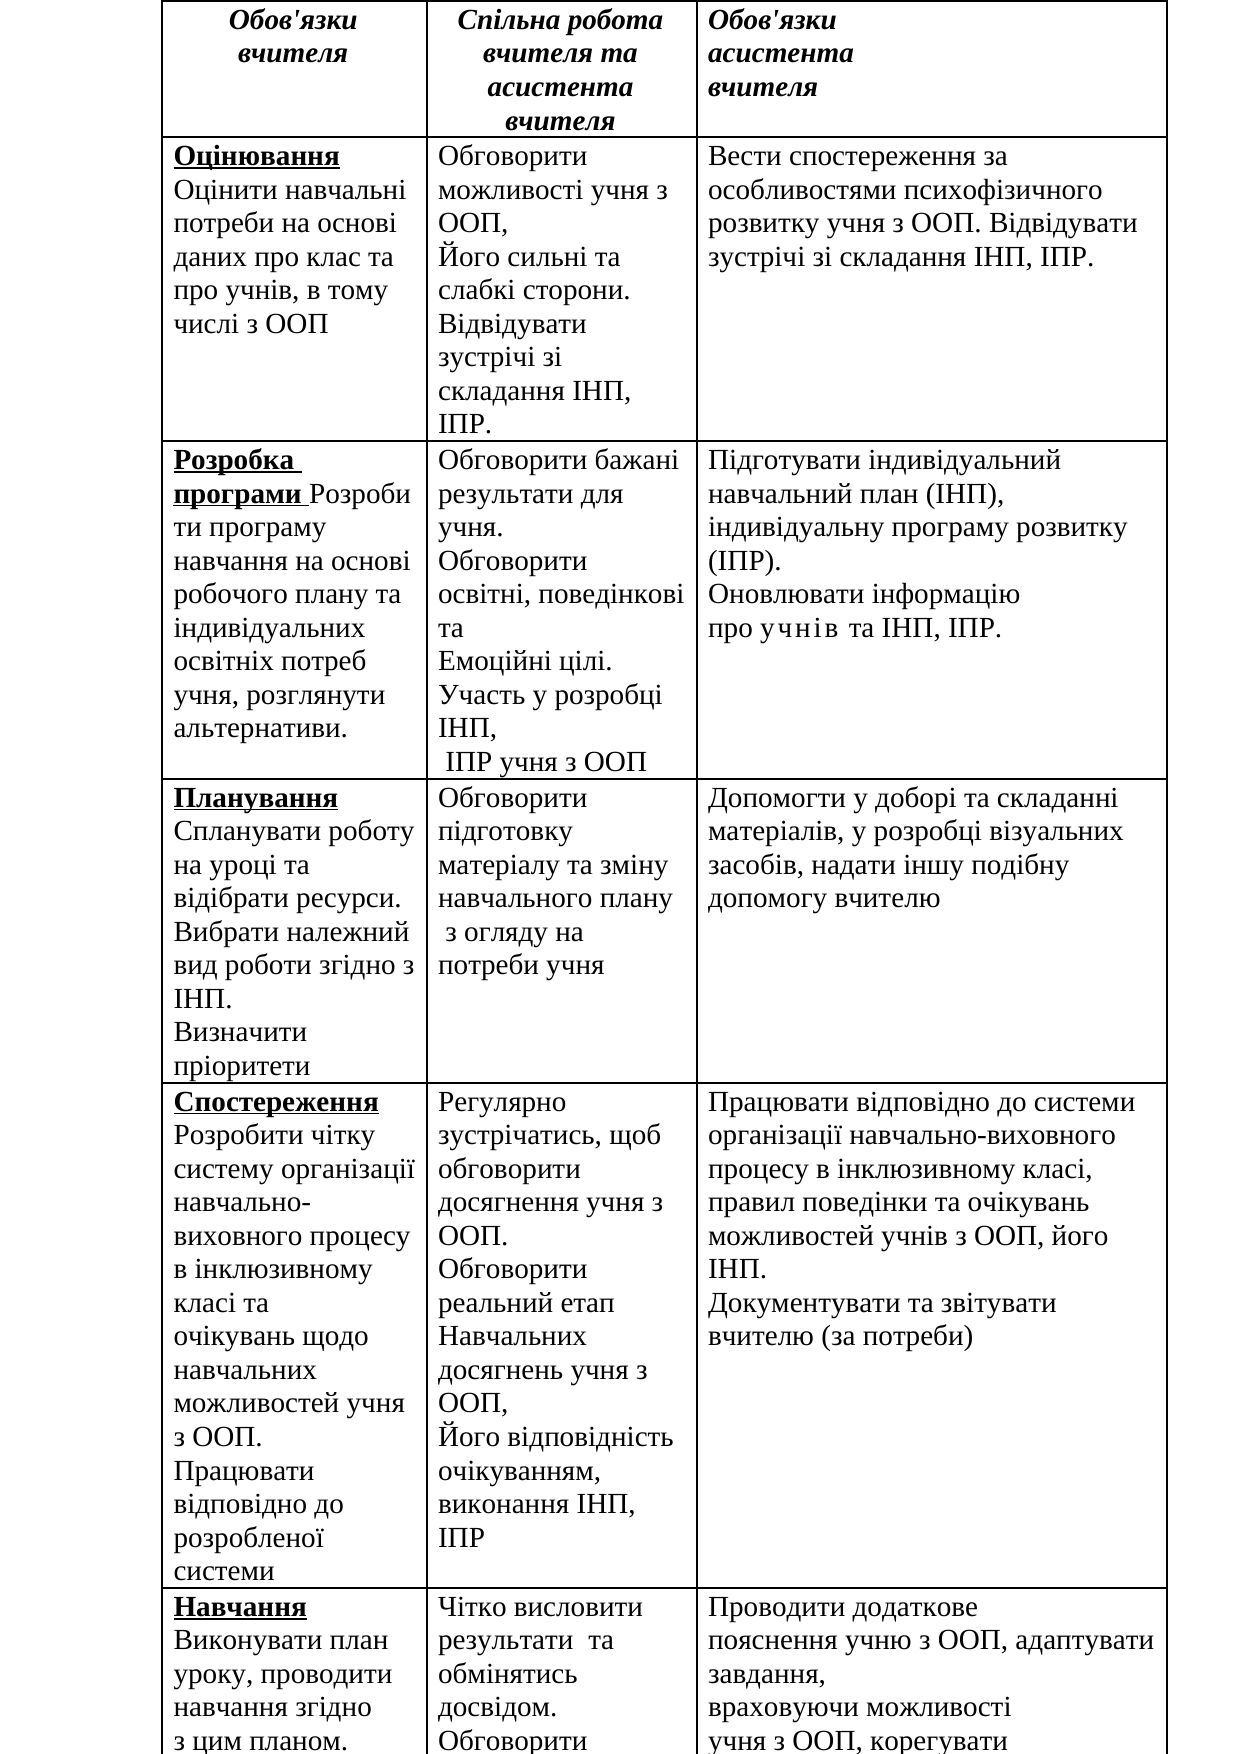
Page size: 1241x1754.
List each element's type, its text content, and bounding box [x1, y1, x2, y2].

table_cell Оцінювання Оцінити навчальні потреби на основі даних про клас та про учнів, в тому числі з ООП [163, 138, 426, 440]
table_cell Планування Спланувати роботу на уроці та відібрати ресурси. Вибрати належний вид роботи згідно з ІНП. Визначити пріоритети [163, 780, 426, 1082]
table_cell Спостереження Розробити чітку систему організації навчально- виховного процесу в інклюзивному класі та очікувань щодо навчальних можливостей учня з ООП. Працювати відповідно до розробленої системи [163, 1084, 426, 1587]
table_cell Допомогти у доборі та складанні матеріалів, у розробці візуальних засобів, надати іншу подібну допомогу вчителю [698, 780, 1166, 1082]
table_cell Регулярно зустрічатись, щоб обговорити досягнення учня з ООП. Обговорити реальний етап Навчальних досягнень учня з ООП, Його відповідність очікуванням, виконання ІНП, ІПР [428, 1084, 696, 1587]
table_cell Обговорити можливості учня з ООП, Його сильні та слабкі сторони. Відвідувати зустрічі зі складання ІНП, ІПР. [428, 138, 696, 440]
table_cell Підготувати індивідуальний навчальний план (ІНП), індивідуальну програму розвитку (ІПР). Оновлювати інформацію про учнів та ІНП, ІПР. [698, 442, 1166, 778]
table_cell Навчання Виконувати план уроку, проводити навчання згідно з цим планом. Спостерігати за процесом навчання, за потреби допомагати учням з ООП. Залучати учня з ООП до виконання окремих видів діяльності спільно з класом. Моделювати навчальні методи та належну мову. Надати асистентам ресурси [163, 1589, 426, 1754]
table_header Спільна робота вчителя та асистента вчителя [428, 2, 696, 136]
table_cell Проводити додаткове пояснення учню з ООП, адаптувати завдання, враховуючи можливості учня з ООП, корегувати їх навчальну діяльність. Спостерігати за їх діяльністю. Формувати та сприяти закріпленню конкретних умінь, навичок. Сприяти розвитку зв’язного мовлення учнів з ООП (під керуванням учителя) Вести спостереження, надавативчителюоб'єктивнуінформаціющодонавчальноїдіяльностіучнів з ООП [698, 1589, 1166, 1754]
table_header Обов'язки асистента вчителя [698, 2, 1166, 136]
table_cell Вести спостереження за особливостями психофізичного розвитку учня з ООП. Відвідувати зустрічі зі складання ІНП, ІПР. [698, 138, 1166, 440]
table_cell Розробка програми Розробити програму навчання на основі робочого плану та індивідуальних освітніх потреб учня, розглянути альтернативи. [163, 442, 426, 778]
table_cell Обговорити бажані результати для учня. Обговорити освітні, поведінкові та Емоційні цілі. Участь у розробці ІНП, ІПР учня з ООП [428, 442, 696, 778]
table_cell Обговорити підготовку матеріалу та зміну навчального плану з огляду на потреби учня [428, 780, 696, 1082]
table_cell Працювати відповідно до системи організації навчально-виховного процесу в інклюзивному класі, правил поведінки та очікувань можливостей учнів з ООП, його ІНП. Документувати та звітувати вчителю (за потреби) [698, 1084, 1166, 1587]
table_header Обов'язки вчителя [163, 2, 426, 136]
table_cell Чітко висловити результати та обмінятись досвідом. Обговорити конкретні стратегії, діяльність та результати, виконання завдань ІНП. Обговорити розташування робочого місця. Обговорити необхідність Гнучкого розкладу відвідування уроків учнем з ООП [428, 1589, 696, 1754]
